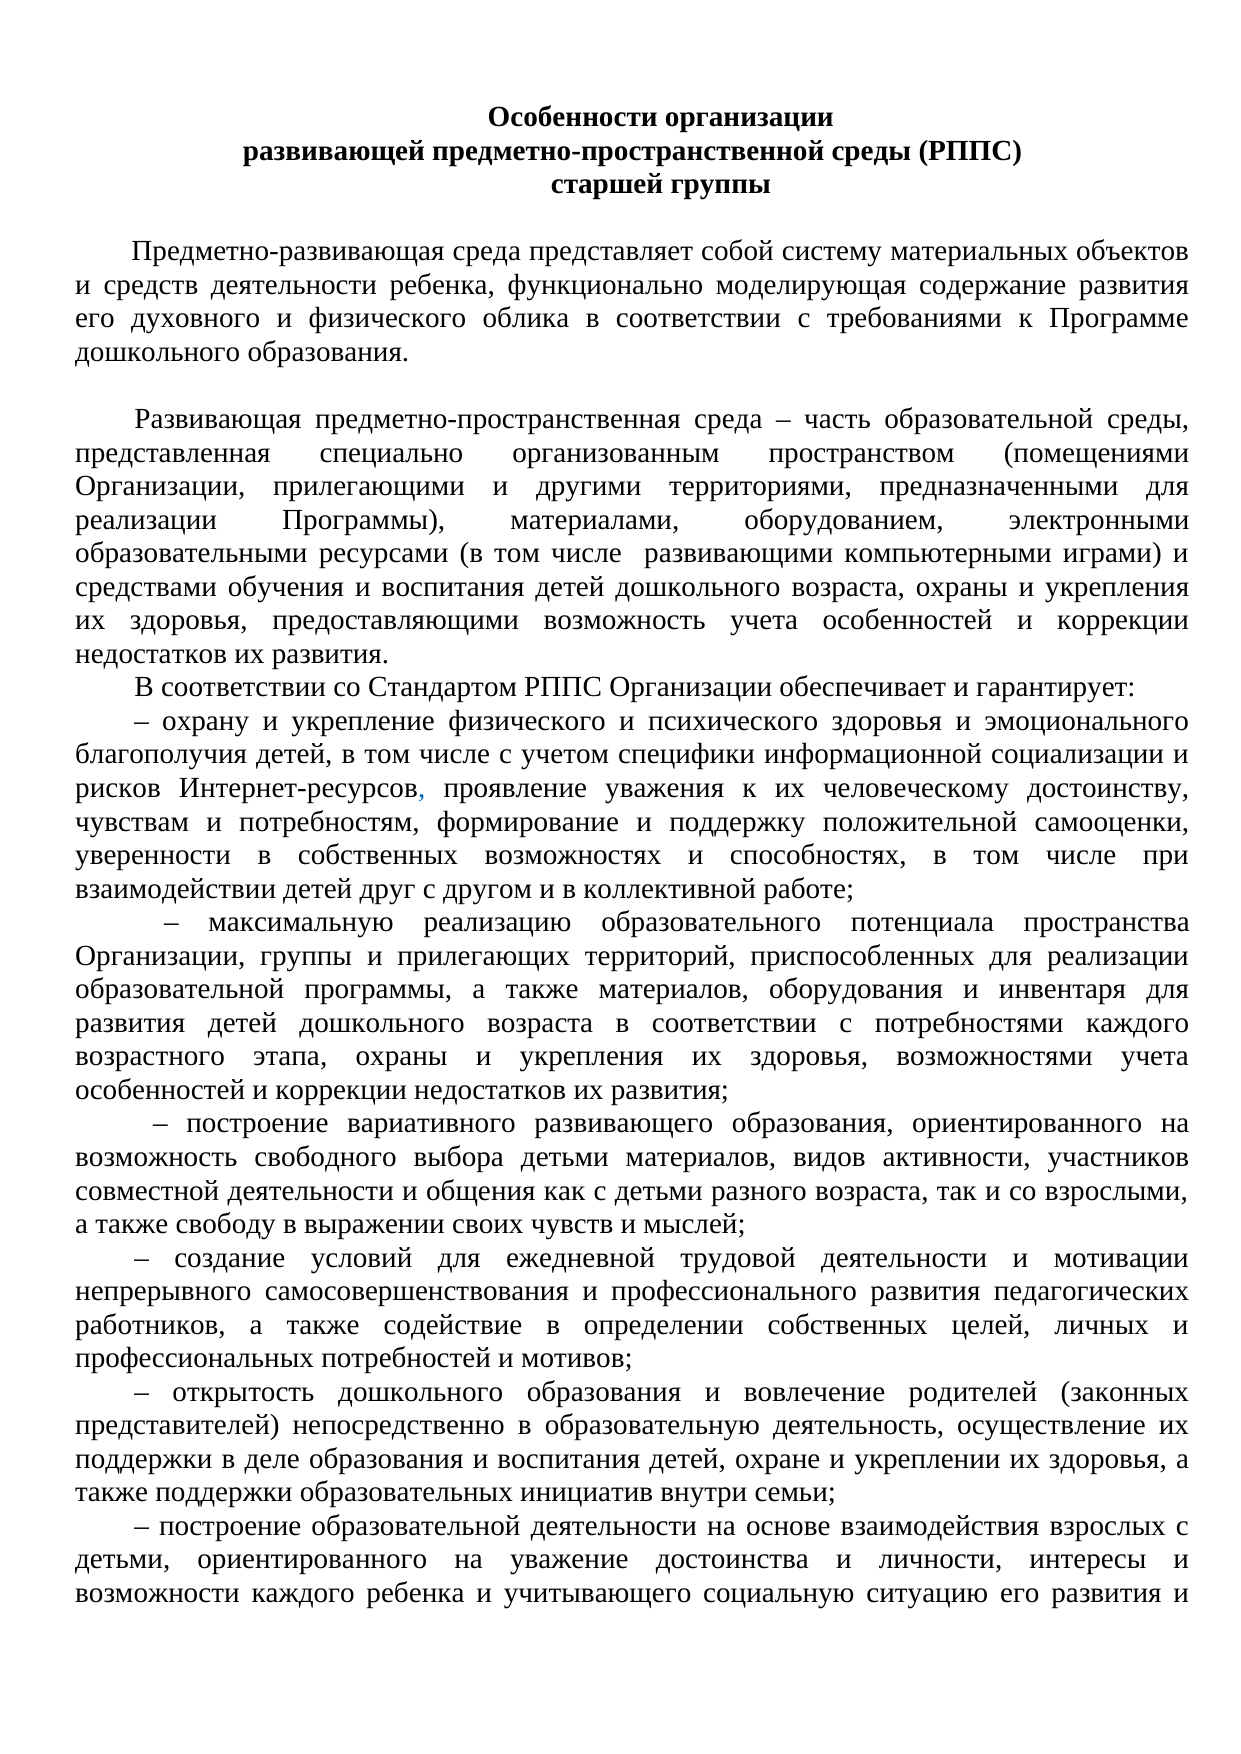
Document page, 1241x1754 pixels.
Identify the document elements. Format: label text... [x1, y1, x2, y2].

text В соответствии со Стандартом РППС Организации обеспечивает и гарантирует: [75, 669, 1190, 703]
text – создание условий для ежедневной трудовой деятельности и мотивации непрерывного самосовершенствования и профессионального развития педагогических работников, а также содействие в определении собственных целей, личных и профессиональных потребностей и мотивов; [75, 1240, 1190, 1374]
text – максимальную реализацию образовательного потенциала пространства Организации, группы и прилегающих территорий, приспособленных для реализации образовательной программы, а также материалов, оборудования и инвентаря для развития детей дошкольного возраста в соответствии с потребностями каждого возрастного этапа, охраны и укрепления их здоровья, возможностями учета особенностей и коррекции недостатков их развития; [75, 904, 1190, 1106]
text – построение вариативного развивающего образования, ориентированного на возможность свободного выбора детьми материалов, видов активности, участников совместной деятельности и общения как с детьми разного возраста, так и со взрослыми, а также свободу в выражении своих чувств и мыслей; [75, 1106, 1190, 1240]
text – открытость дошкольного образования и вовлечение родителей (законных представителей) непосредственно в образовательную деятельность, осуществление их поддержки в деле образования и воспитания детей, охране и укреплении их здоровья, а также поддержки образовательных инициатив внутри семьи; [75, 1374, 1190, 1508]
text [75, 1508, 1190, 1609]
text Предметно-развивающая среда представляет собой систему материальных объектов и средств деятельности ребенка, функционально моделирующая содержание развития его духовного и физического облика в соответствии с требованиями к Программе дошкольного образования. [75, 233, 1190, 368]
text Развивающая предметно-пространственная среда – часть образовательной среды, представленная специально организованным пространством (помещениями Организации, прилегающими и другими территориями, предназначенными для реализации Программы), материалами, оборудованием, электронными образовательными ресурсами (в том числе развивающими компьютерными играми) и средствами обучения и воспитания детей дошкольного возраста, охраны и укрепления их здоровья, предоставляющими возможность учета особенностей и коррекции недостатков их развития. [75, 401, 1190, 669]
text Особенности организации развивающей предметно-пространственной среды (РППС) [75, 99, 1190, 166]
text старшей группы [75, 166, 1190, 200]
text – охрану и укрепление физического и психического здоровья и эмоционального благополучия детей, в том числе с учетом специфики информационной социализации и рисков Интернет-ресурсов, проявление уважения к их человеческому достоинству, чувствам и потребностям, формирование и поддержку положительной самооценки, уверенности в собственных возможностях и способностях, в том числе при взаимодействии детей друг с другом и в коллективной работе; [75, 703, 1190, 904]
